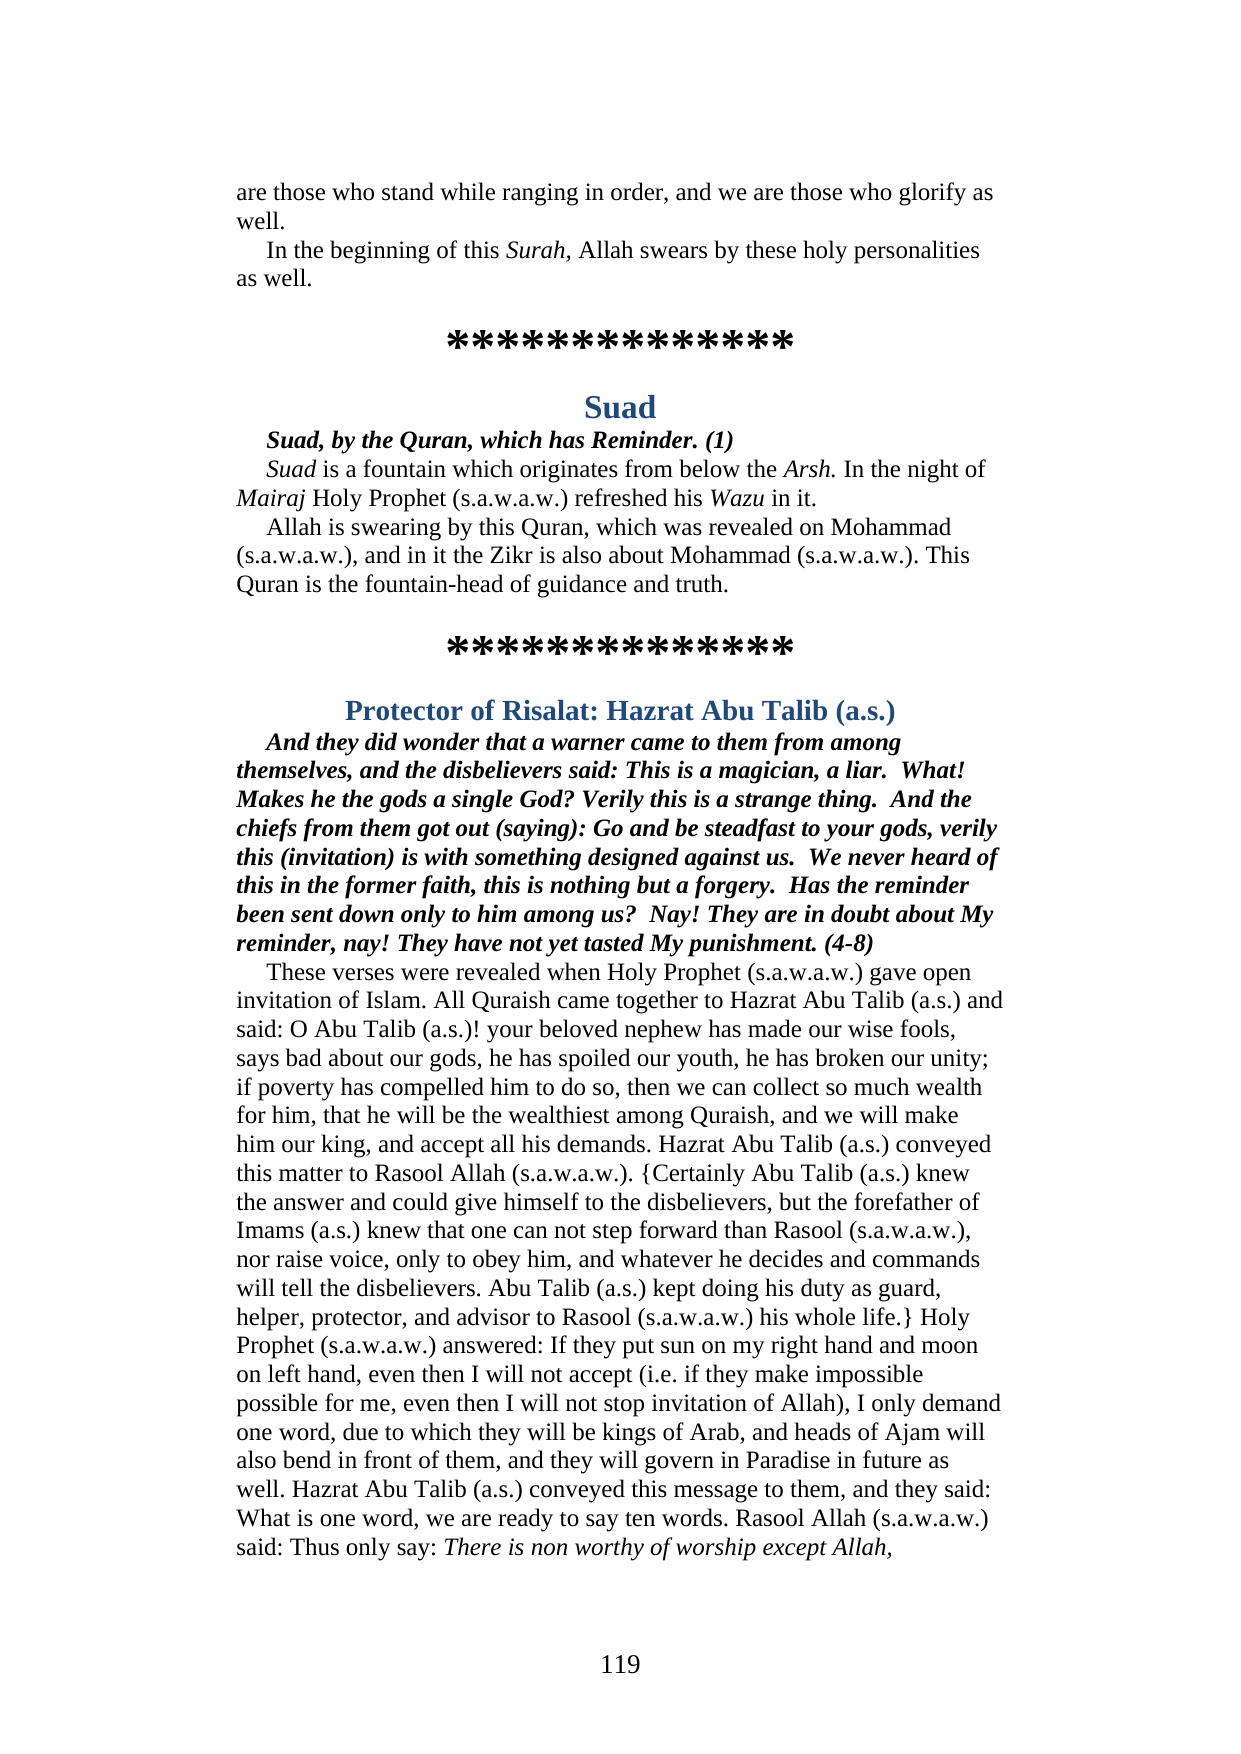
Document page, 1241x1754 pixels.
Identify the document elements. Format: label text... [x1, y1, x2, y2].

text ************** [236, 623, 1004, 681]
text Allah is swearing by this Quran, which was revealed on Mohammad (s.a.w.a.w.), and in it the Zikr is also about Mohammad (s.a.w.a.w.). This Quran is the fountain-head of guidance and truth. [236, 512, 1004, 598]
text ************** [236, 317, 1004, 375]
text Suad is a fountain which originates from below the Arsh. In the night of Mairaj Holy Prophet (s.a.w.a.w.) refreshed his Wazu in it. [236, 454, 1004, 512]
subtitle Protector of Risalat: (a.s.) [236, 693, 1004, 727]
subtitle Suad [236, 387, 1004, 426]
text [236, 177, 1004, 235]
text Suad, by the Quran, which has Reminder. (1) [236, 426, 1004, 454]
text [236, 957, 1004, 1560]
text In the beginning of this Surah, Allah swears by these holy personalities as well. [236, 235, 1004, 292]
text And they did wonder that a warner came to them from among themselves, and the disbelievers said: This is a magician, a liar. What! Makes he the gods a single God? Verily this is a strange thing. And the chiefs from them got out (saying): Go and be steadfast to your gods, verily this (invitation) is with something designed against us. We never heard of this in the former faith, this is nothing but a forgery. Has the reminder been sent down only to him among us? Nay! They are in doubt about My reminder, nay! They have not yet tasted My punishment. (4-8) [236, 727, 1004, 957]
